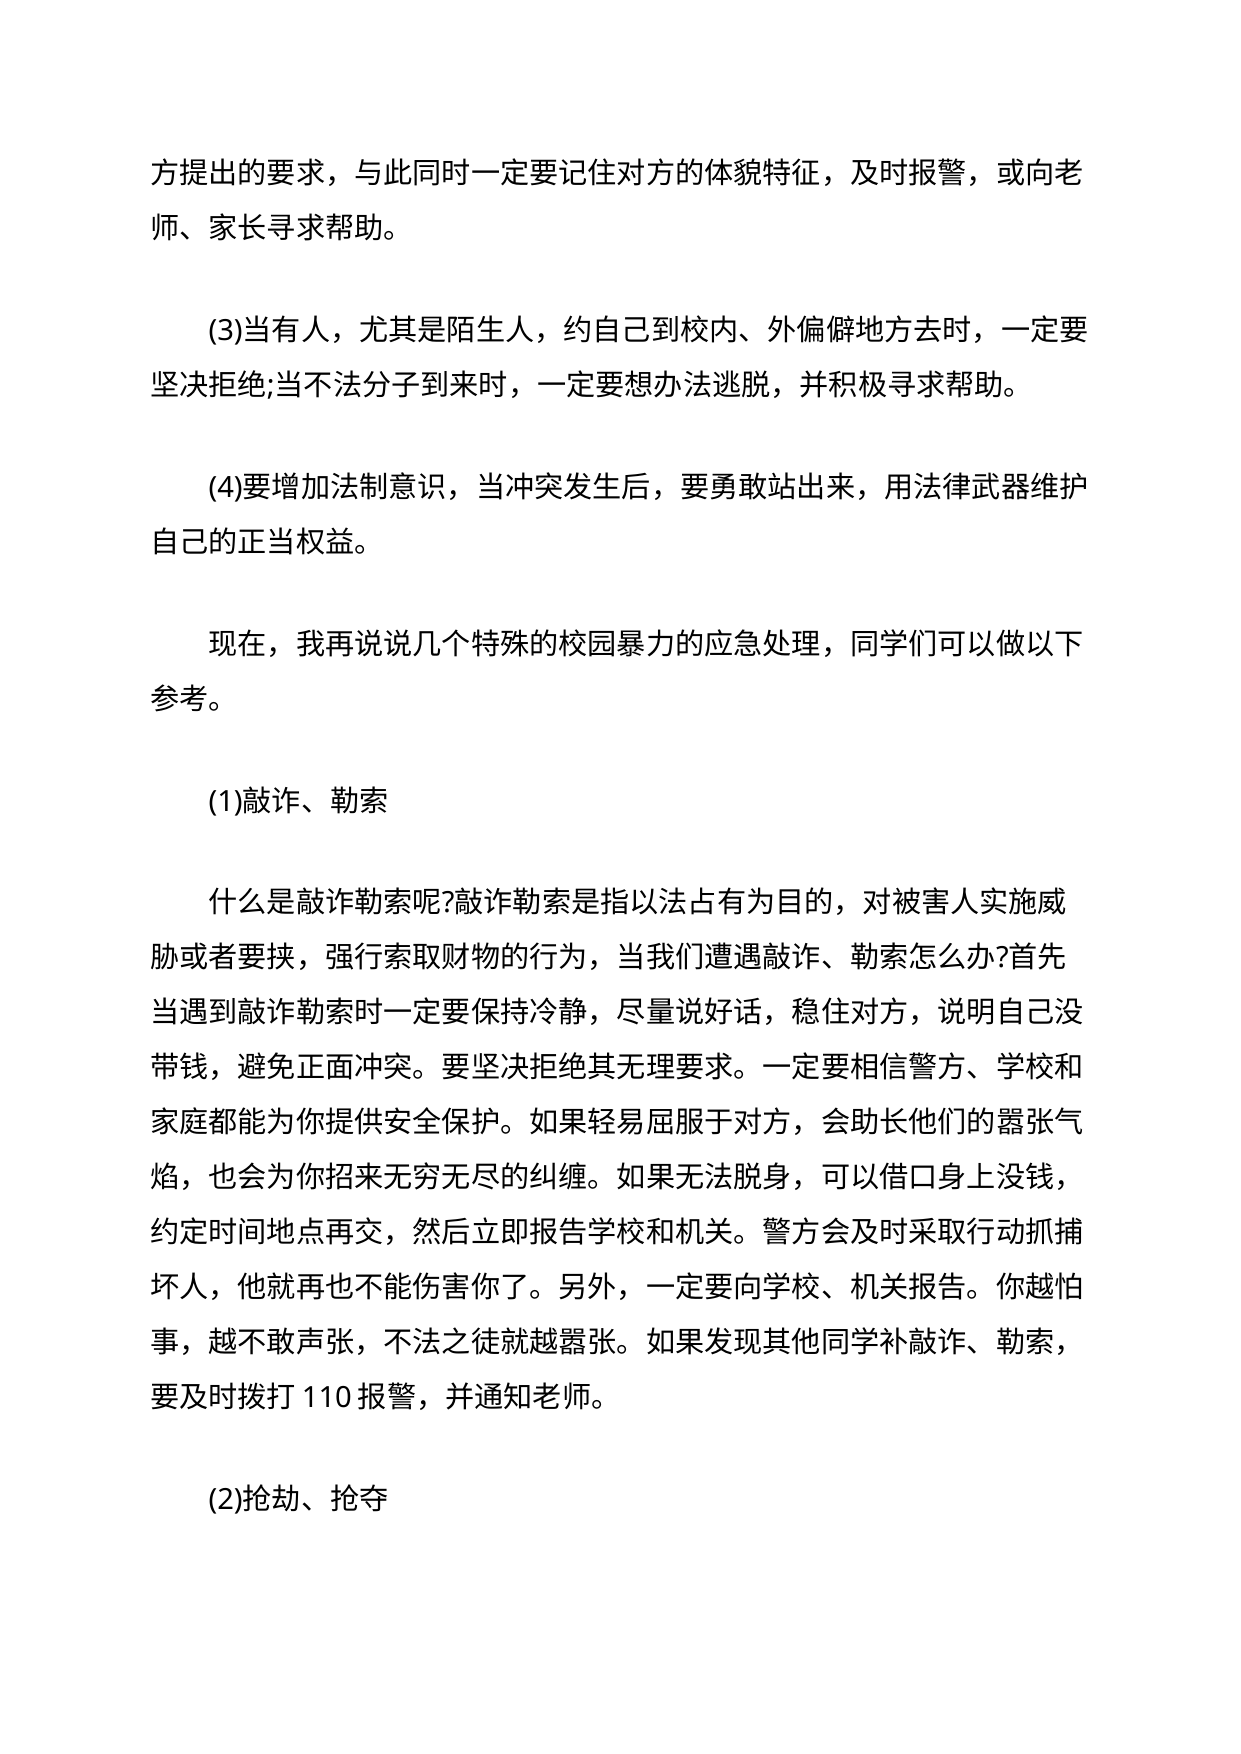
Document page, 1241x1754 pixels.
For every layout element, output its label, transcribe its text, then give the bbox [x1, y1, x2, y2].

text (3)当有人，尤其是陌生人，约自己到校内、外偏僻地方去时，一定要坚决拒绝;当不法分子到来时，一定要想办法逃脱，并积极寻求帮助。 [150, 307, 1090, 404]
text (1)敲诈、勒索 [150, 777, 1090, 819]
text (4)要增加法制意识，当冲突发生后，要勇敢站出来，用法律武器维护自己的正当权益。 [150, 464, 1090, 561]
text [150, 150, 1090, 247]
text (2)抢劫、抢夺 [150, 1475, 1090, 1518]
text 现在，我再说说几个特殊的校园暴力的应急处理，同学们可以做以下参考。 [150, 620, 1090, 718]
text 什么是敲诈勒索呢?敲诈勒索是指以法占有为目的，对被害人实施威胁或者要挟，强行索取财物的行为，当我们遭遇敲诈、勒索怎么办?首先当遇到敲诈勒索时一定要保持冷静，尽量说好话，稳住对方，说明自己没带钱，避免正面冲突。要坚决拒绝其无理要求。一定要相信警方、学校和家庭都能为你提供安全保护。如果轻易屈服于对方，会助长他们的嚣张气焰，也会为你招来无穷无尽的纠缠。如果无法脱身，可以借口身上没钱，约定时间地点再交，然后立即报告学校和机关。警方会及时采取行动抓捕坏人，他就再也不能伤害你了。另外，一定要向学校、机关报告。你越怕事，越不敢声张，不法之徒就越嚣张。如果发现其他同学补敲诈、勒索，要及时拨打110报警，并通知老师。 [150, 879, 1090, 1416]
